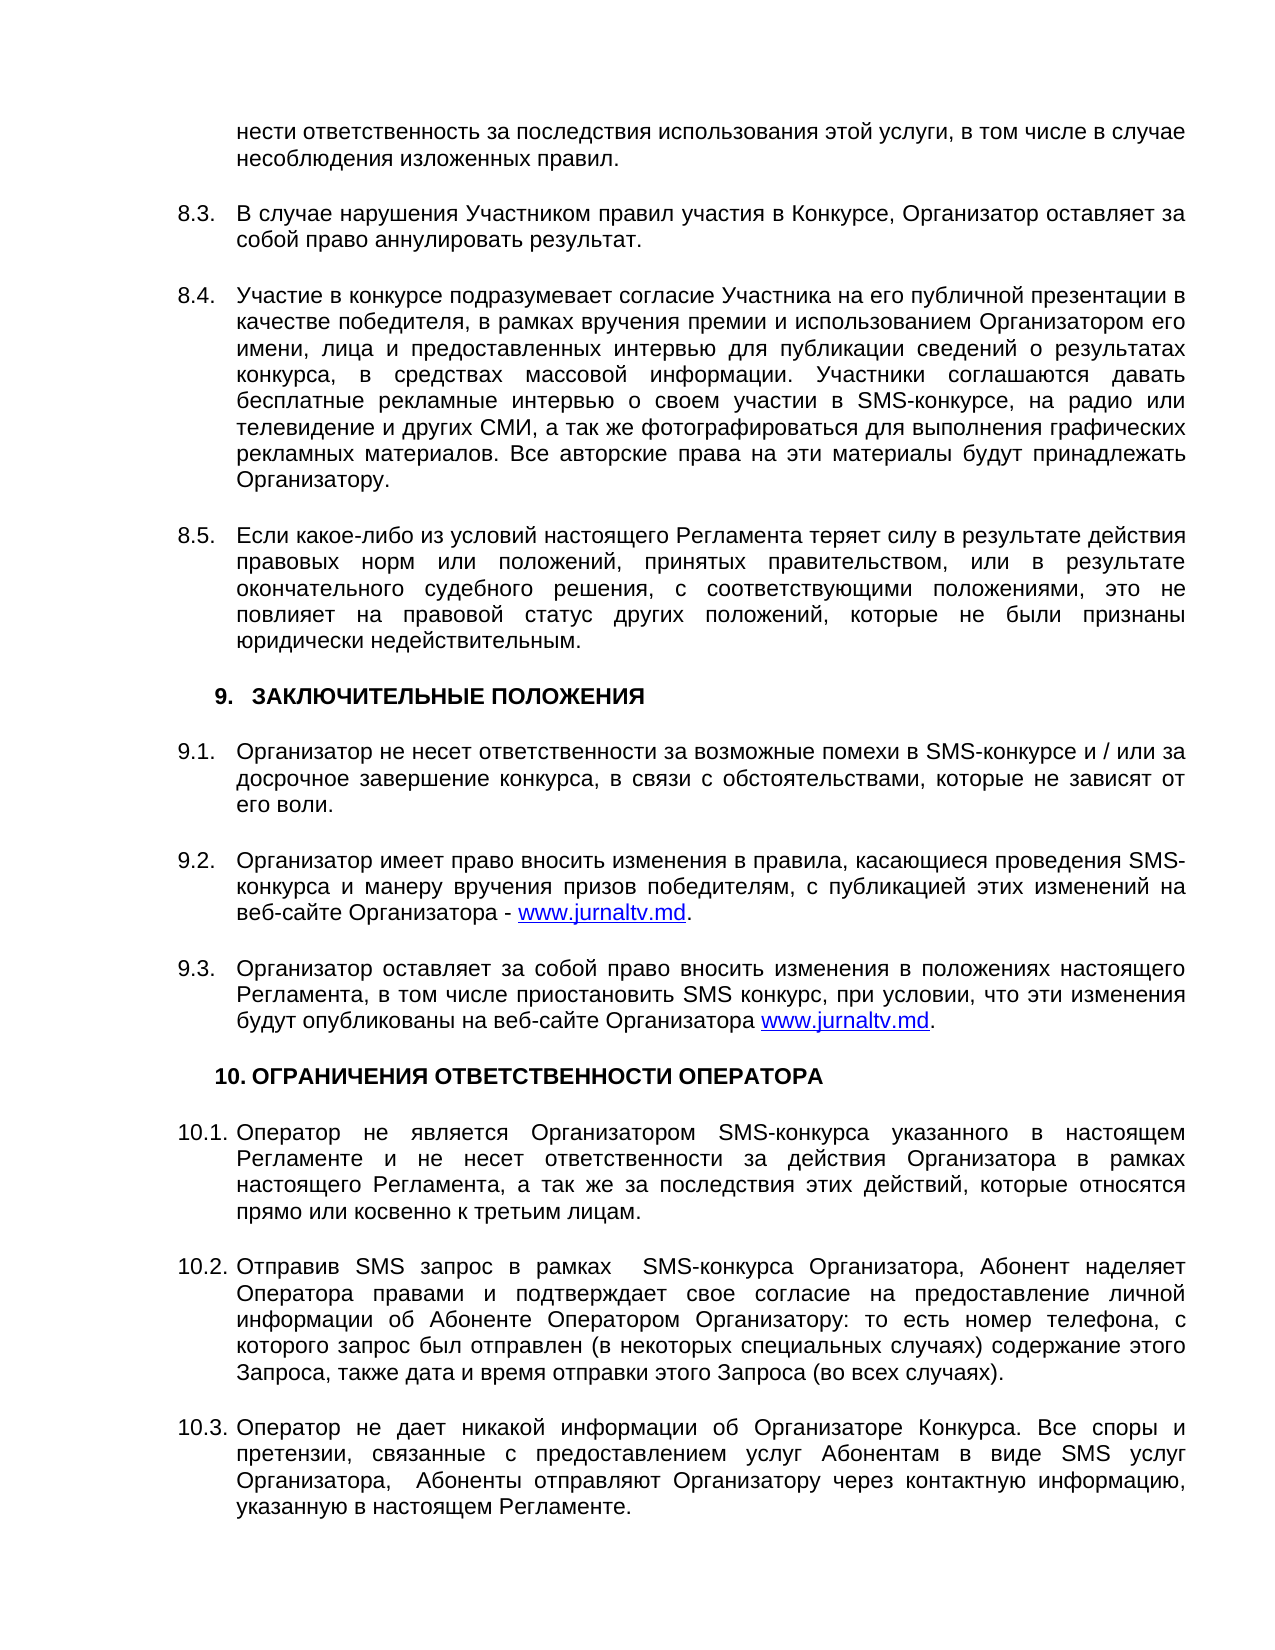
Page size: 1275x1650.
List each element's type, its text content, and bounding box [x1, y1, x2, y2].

list Оператор не дает никакой информации об Организаторе Конкурса. Все споры и претензии, связанные с предоставлением услуг Абонентам в виде SMS услуг Организатора, Абоненты отправляют Организатору через контактную информацию, указанную в настоящем Регламенте. [177, 1414, 1186, 1519]
list В случае нарушения Участником правил участия в Конкурсе, Организатор оставляет за собой право аннулировать результат. [177, 200, 1186, 253]
list Если какое-либо из условий настоящего Регламента теряет силу в результате действия правовых норм или положений, принятых правительством, или в результате окончательного судебного решения, с соответствующими положениями, это не повлияет на правовой статус других положений, которые не были признаны юридически недействительным. [177, 522, 1186, 654]
list Организатор имеет право вносить изменения в правила, касающиеся проведения SMS-конкурса и манеру вручения призов победителям, с публикацией этих изменений на веб-сайте Организатора - www.jurnaltv.md. [177, 847, 1186, 926]
list Оператор не является Организатором SMS-конкурса указанного в настоящем Регламенте и не несет ответственности за действия Организатора в рамках настоящего Регламента, а так же за последствия этих действий, которые относятся прямо или косвенно к третьим лицам. [177, 1118, 1186, 1224]
list Организатор не несет ответственности за возможные помехи в SMS-конкурсе и / или за досрочное завершение конкурса, в связи с обстоятельствами, которые не зависят от его воли. [177, 738, 1186, 817]
subtitle заключительные положения [214, 683, 1186, 709]
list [177, 118, 1186, 171]
list Участие в конкурсе подразумевает согласие Участника на его публичной презентации в качестве победителя, в рамках вручения премии и использованием Организатором его имени, лица и предоставленных интервью для публикации сведений о результатах конкурса, в средствах массовой информации. Участники соглашаются давать бесплатные рекламные интервью о своем участии в SMS-конкурсе, на радио или телевидение и других СМИ, а так же фотографироваться для выполнения графических рекламных материалов. Все авторские права на эти материалы будут принадлежать Организатору. [177, 282, 1186, 493]
list Организатор оставляет за собой право вносить изменения в положениях настоящего Регламента, в том числе приостановить SMS конкурс, при условии, что эти изменения будут опубликованы на веб-сайте Организатора www.jurnaltv.md. [177, 955, 1186, 1034]
subtitle ОГРАНИЧЕНИЯ ОТВЕТСТВЕННОСТИ ОПЕРАТОРА [214, 1063, 1186, 1089]
list Отправив SMS запрос в рамках SMS-конкурса Организатора, Абонент наделяет Оператора правами и подтверждает свое согласие на предоставление личной информации об Абоненте Оператором Организатору: то есть номер телефона, с которого запрос был отправлен (в некоторых специальных случаях) содержание этого Запроса, также дата и время отправки этого Запроса (во всех случаях). [177, 1253, 1186, 1385]
